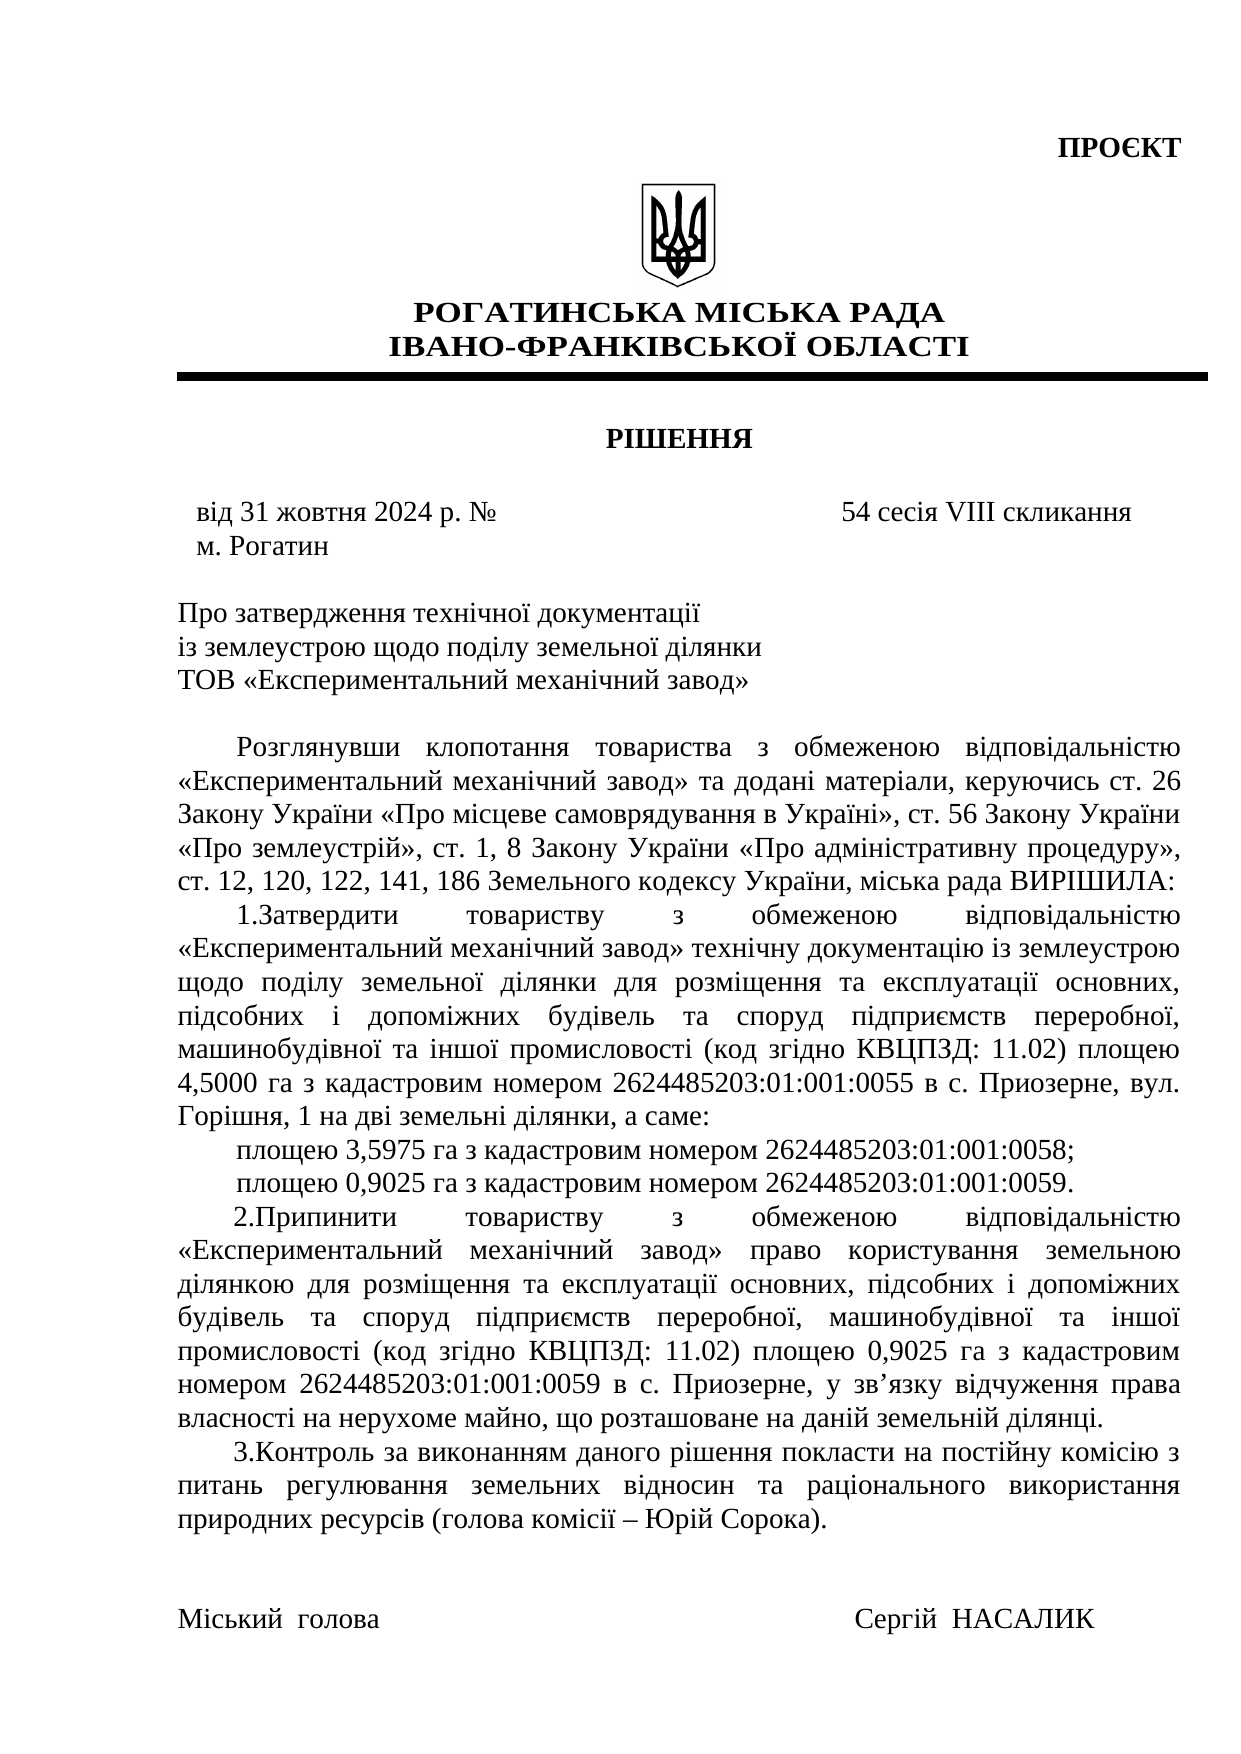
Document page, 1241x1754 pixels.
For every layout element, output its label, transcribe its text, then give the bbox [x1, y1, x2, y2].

text площею 3,5975 га з кадастровим номером 2624485203:01:001:0058; [177, 1132, 1181, 1165]
text ТОВ «Експериментальний механічний завод» [177, 662, 1181, 696]
text від 31 жовтня 2024 р. № 54 сесія VIII скликання [196, 494, 1237, 528]
text із землеустрою щодо поділу земельної ділянки [177, 629, 1181, 662]
text площею 0,9025 га з кадастровим номером 2624485203:01:001:0059. [177, 1165, 1181, 1199]
text Міський голова Сергій НАСАЛИК [177, 1601, 1181, 1635]
text м. Рогатин [196, 528, 1237, 562]
text Розглянувши клопотання товариства з обмеженою відповідальністю «Експериментальний механічний завод» та додані матеріали, керуючись ст. 26 Закону України «Про місцеве самоврядування в Україні», ст. 56 Закону України «Про землеустрій», ст. 1, 8 Закону України «Про адміністративну процедуру», ст. 12, 120, 122, 141, 186 Земельного кодексу України, міська рада ВИРІШИЛА: [177, 729, 1181, 897]
text ПРОЄКТ [177, 131, 1181, 164]
text 2.Припинити товариству з обмеженою відповідальністю «Експериментальний механічний завод» право користування земельною ділянкою для розміщення та експлуатації основних, підсобних і допоміжних будівель та споруд підприємств переробної, машинобудівної та іншої промисловості (код згідно КВЦПЗД: 11.02) площею 0,9025 га з кадастровим номером 2624485203:01:001:0059 в с. Приозерне, у зв’язку відчуження права власності на нерухоме майно, що розташоване на даній земельній ділянці. [177, 1199, 1181, 1434]
text РІШЕННЯ [177, 421, 1181, 455]
text 1.Затвердити товариству з обмеженою відповідальністю «Експериментальний механічний завод» технічну документацію із землеустрою щодо поділу земельної ділянки для розміщення та експлуатації основних, підсобних і допоміжних будівель та споруд підприємств переробної, машинобудівної та іншої промисловості (код згідно КВЦПЗД: 11.02) площею 4,5000 га з кадастровим номером 2624485203:01:001:0055 в с. Приозерне, вул. Горішня, 1 на дві земельні ділянки, а саме: [177, 897, 1181, 1132]
text Про затвердження технічної документації [177, 595, 1181, 629]
text РОГАТИНСЬКА МІСЬКА РАДА [177, 296, 1181, 329]
text 3.Контроль за виконанням даного рішення покласти на постійну комісію з питань регулювання земельних відносин та раціонального використання природних ресурсів (голова комісії – Юрій Сорока). [177, 1434, 1181, 1534]
text ІВАНО-ФРАНКІВСЬКОЇ ОБЛАСТІ [177, 329, 1181, 363]
